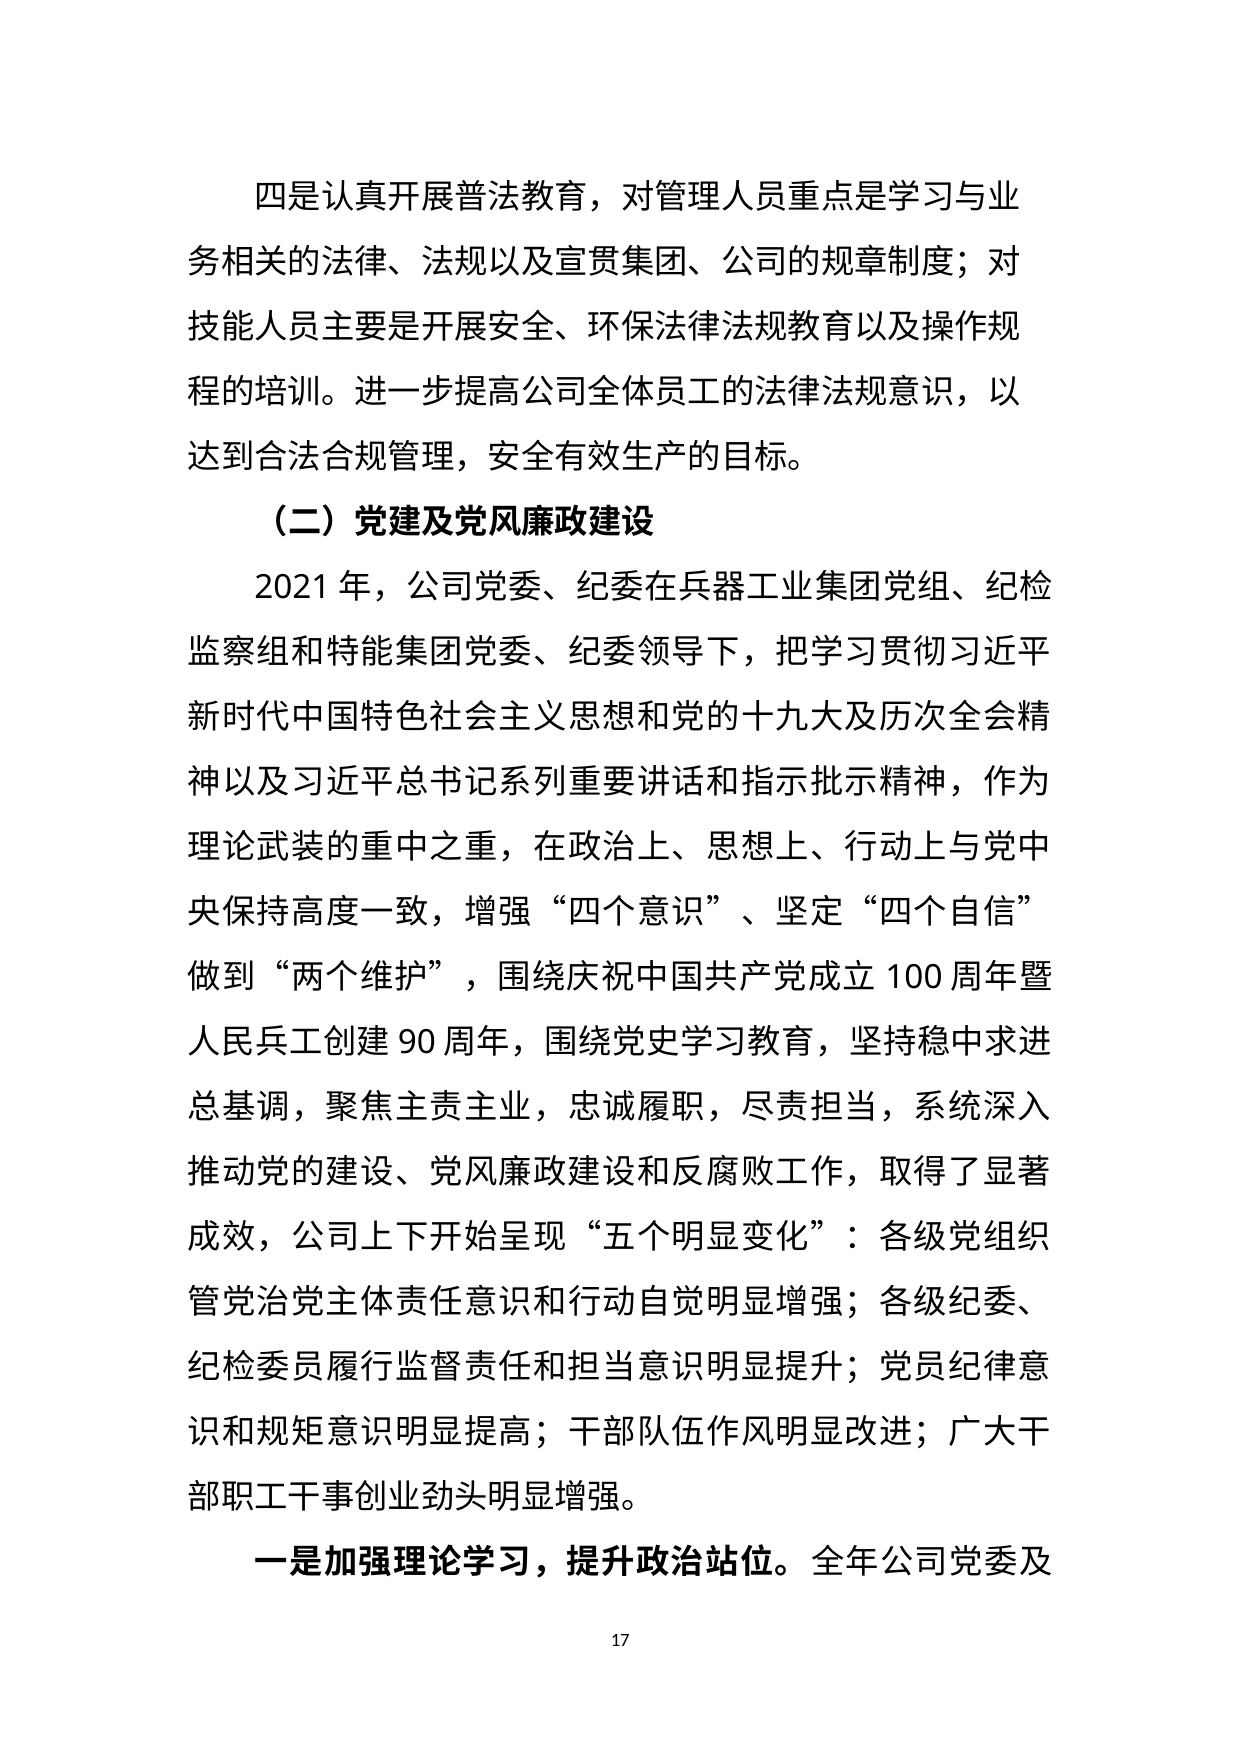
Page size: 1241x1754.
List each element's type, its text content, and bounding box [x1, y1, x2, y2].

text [187, 1527, 1053, 1592]
text 2021年，公司党委、纪委在兵器工业集团党组、纪检监察组和特能集团党委、纪委领导下，把学习贯彻习近平新时代中国特色社会主义思想和党的十九大及历次全会精神以及习近平总书记系列重要讲话和指示批示精神，作为理论武装的重中之重，在政治上、思想上、行动上与党中央保持高度一致，增强“四个意识”、坚定“四个自信”、做到“两个维护”，围绕庆祝中国共产党成立100周年暨人民兵工创建90周年，围绕党史学习教育，坚持稳中求进总基调，聚焦主责主业，忠诚履职，尽责担当，系统深入推动党的建设、党风廉政建设和反腐败工作，取得了显著成效，公司上下开始呈现“五个明显变化”：各级党组织管党治党主体责任意识和行动自觉明显增强；各级纪委、纪检委员履行监督责任和担当意识明显提升；党员纪律意识和规矩意识明显提高；干部队伍作风明显改进；广大干部职工干事创业劲头明显增强。 [187, 552, 1053, 1527]
subtitle （二）党建及党风廉政建设 [187, 487, 1053, 552]
text 四是认真开展普法教育，对管理人员重点是学习与业务相关的法律、法规以及宣贯集团、公司的规章制度；对技能人员主要是开展安全、环保法律法规教育以及操作规程的培训。进一步提高公司全体员工的法律法规意识，以达到合法合规管理，安全有效生产的目标。 [187, 162, 1053, 487]
